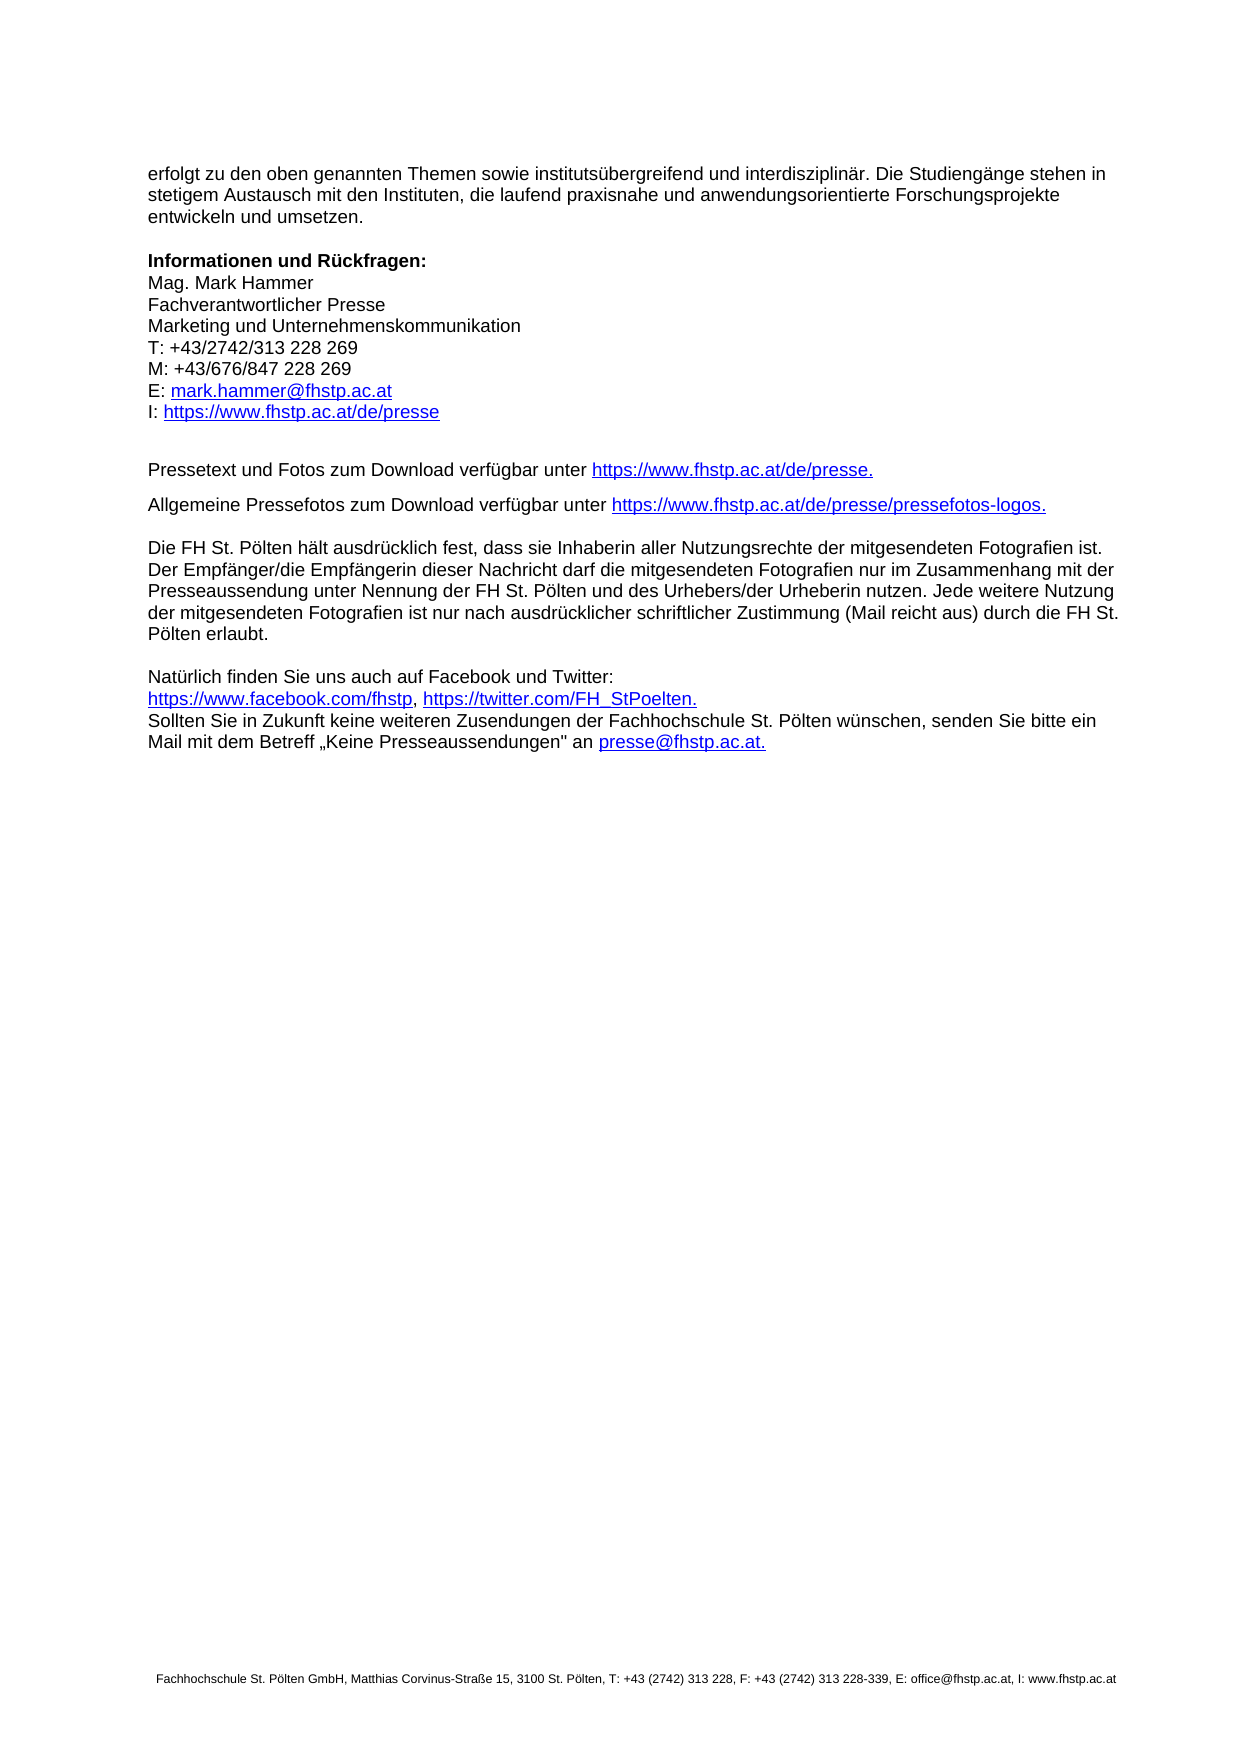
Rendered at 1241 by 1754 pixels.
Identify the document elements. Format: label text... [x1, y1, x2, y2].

text Pressetext und Fotos zum Download verfügbar unter https://www.fhstp.ac.at/de/presse. [148, 444, 1125, 480]
text https://www.facebook.com/fhstp, https://twitter.com/FH_StPoelten. [148, 688, 1125, 709]
text Marketing und Unternehmenskommunikation [148, 315, 1125, 337]
text M: +43/676/847 228 269 [148, 358, 1125, 380]
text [148, 162, 1125, 227]
text T: +43/2742/313 228 269 [148, 337, 1125, 358]
text I: https://www.fhstp.ac.at/de/presse [148, 401, 1125, 423]
text Fachverantwortlicher Presse [148, 293, 1125, 315]
text Sollten Sie in Zukunft keine weiteren Zusendungen der Fachhochschule St. Pölten wünschen, senden Sie bitte ein Mail mit dem Betreff „Keine Presseaussendungen" an presse@fhstp.ac.at. [148, 709, 1125, 752]
text Die FH St. Pölten hält ausdrücklich fest, dass sie Inhaberin aller Nutzungsrechte der mitgesendeten Fotografien ist. Der Empfänger/die Empfängerin dieser Nachricht darf die mitgesendeten Fotografien nur im Zusammenhang mit der Presseaussendung unter Nennung der FH St. Pölten und des Urhebers/der Urheberin nutzen. Jede weitere Nutzung der mitgesendeten Fotografien ist nur nach ausdrücklicher schriftlicher Zustimmung (Mail reicht aus) durch die FH St. Pölten erlaubt. [148, 537, 1125, 645]
text E: mark.hammer@fhstp.ac.at [148, 380, 1125, 401]
text Informationen und Rückfragen: [148, 251, 1125, 272]
text Natürlich finden Sie uns auch auf Facebook und Twitter: [148, 666, 1125, 688]
text Allgemeine Pressefotos zum Download verfügbar unter https://www.fhstp.ac.at/de/presse/pressefotos-logos. [148, 480, 1125, 515]
text Mag. Mark Hammer [148, 272, 1125, 293]
